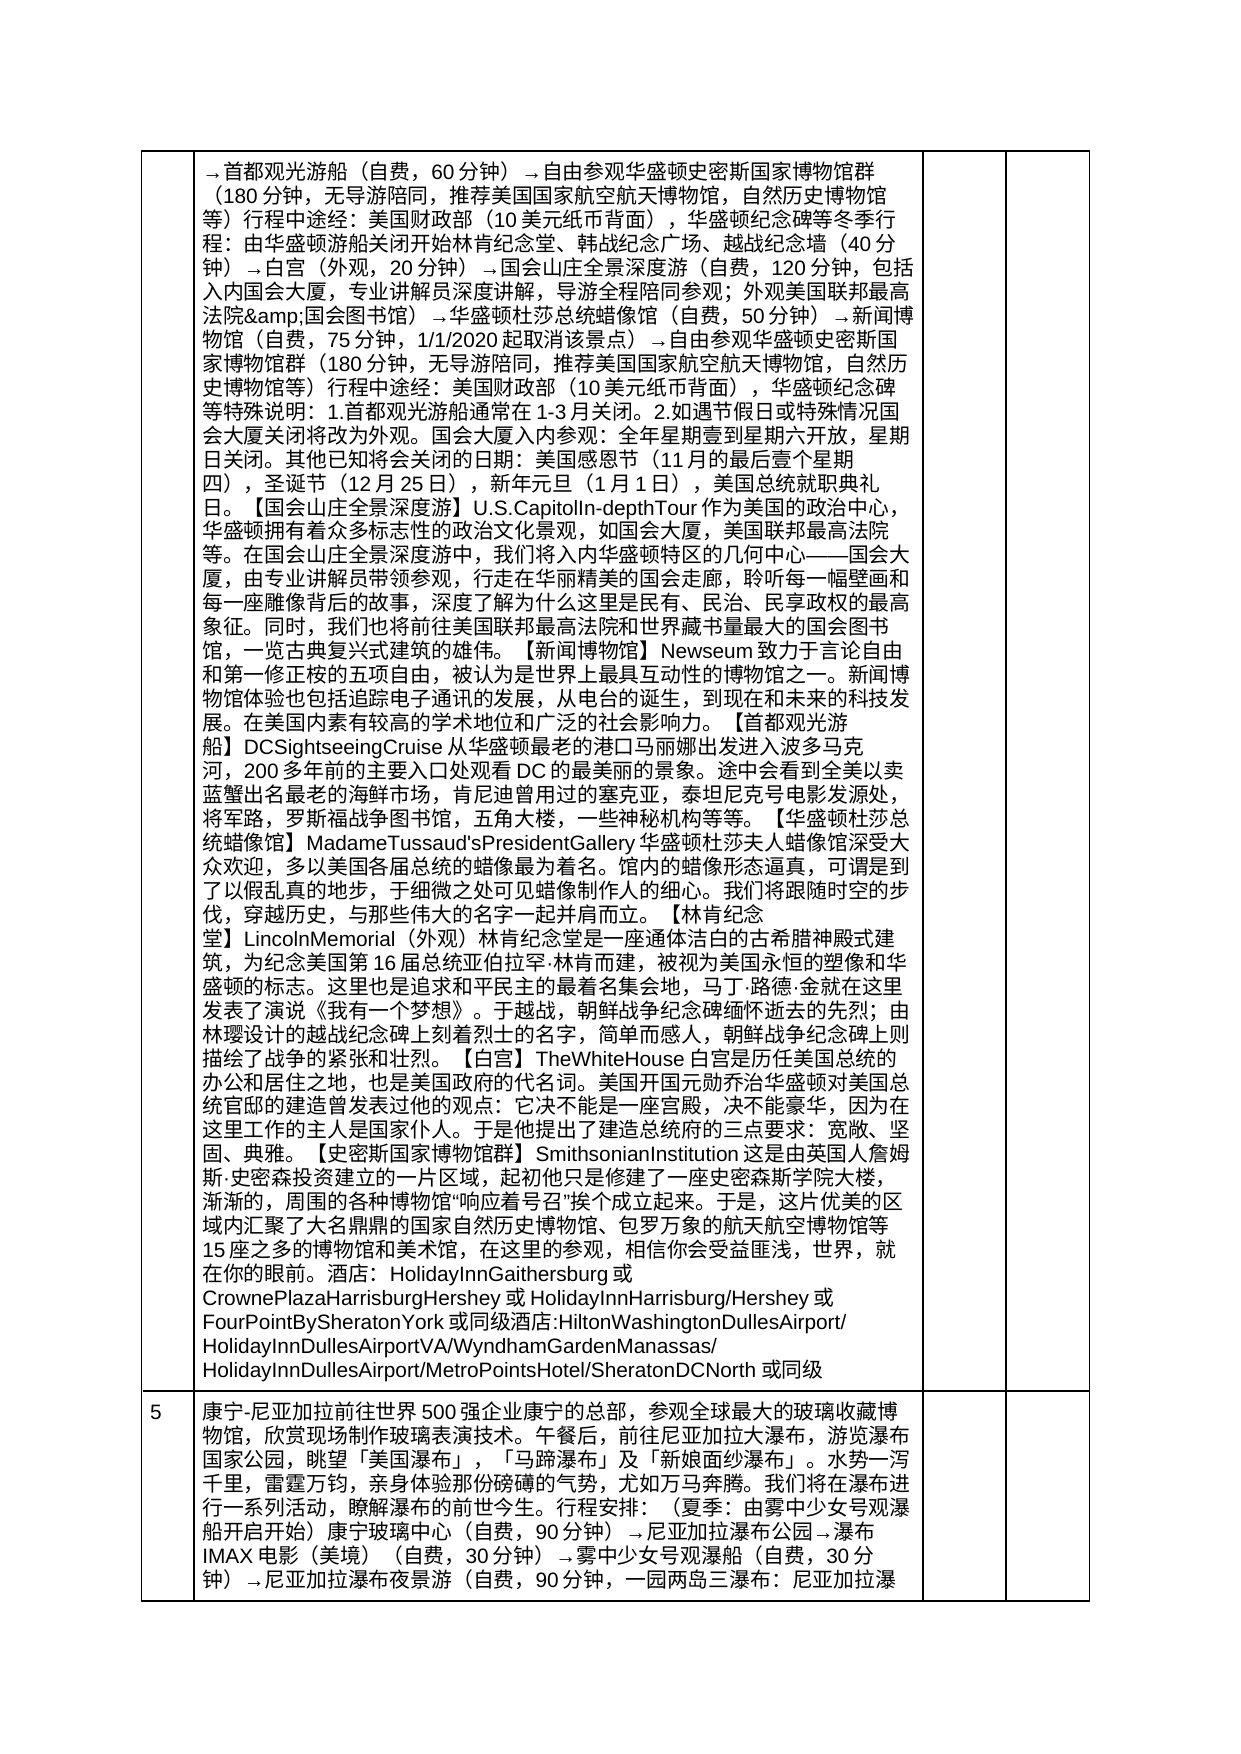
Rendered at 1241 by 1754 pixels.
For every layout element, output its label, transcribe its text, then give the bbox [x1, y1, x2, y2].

table_cell [1007, 1392, 1089, 1600]
table_cell [924, 152, 1005, 1390]
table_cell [195, 1392, 922, 1600]
table_cell 4 [142, 152, 193, 1390]
table_cell 5 [142, 1391, 193, 1600]
table_cell [924, 1392, 1005, 1600]
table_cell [195, 152, 922, 1390]
table_cell [1007, 152, 1089, 1390]
